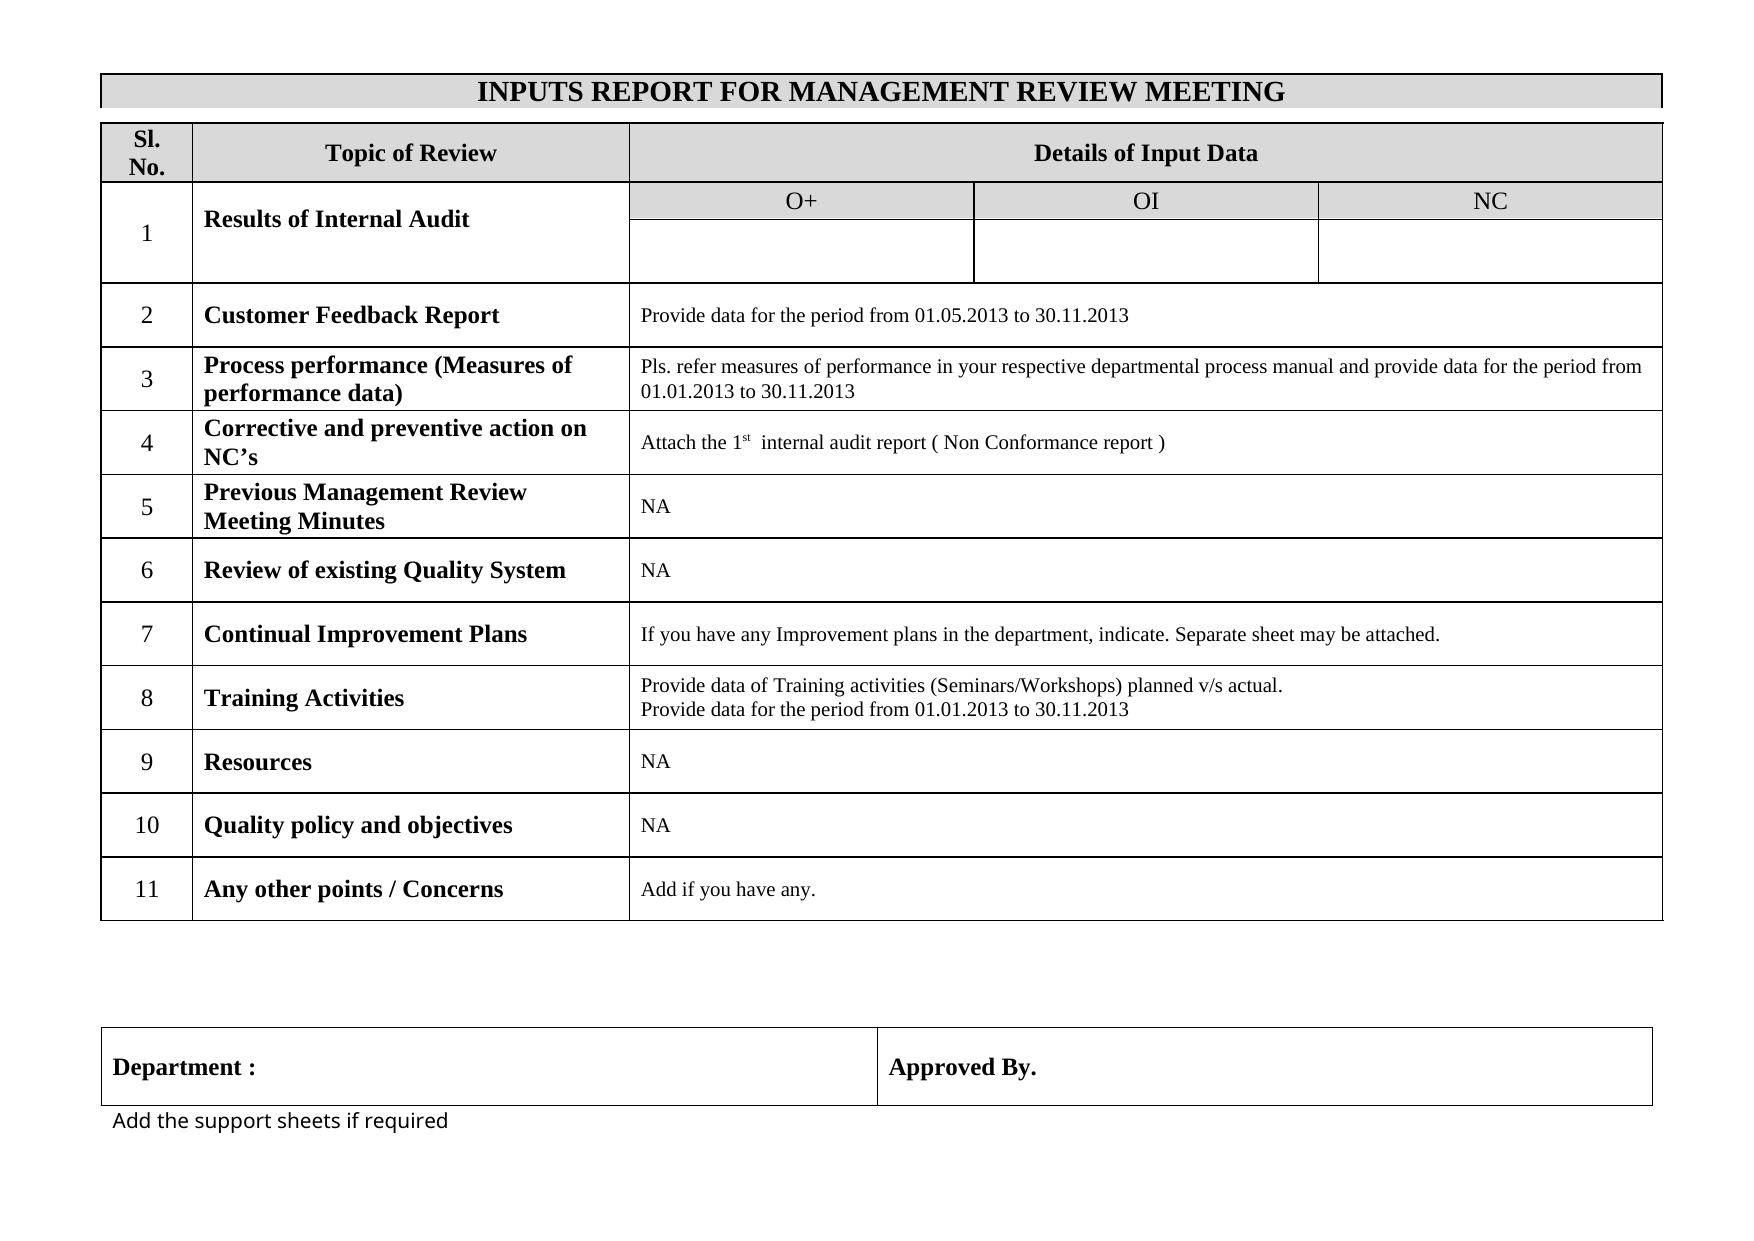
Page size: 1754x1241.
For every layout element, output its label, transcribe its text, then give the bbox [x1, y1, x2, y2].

table_header Topic of Review [193, 124, 629, 181]
table_cell 2 [102, 284, 192, 346]
table_cell Process performance (Measures of performance data) [193, 348, 629, 410]
table_cell NA [630, 730, 1662, 792]
table_header Sl. No. [102, 124, 192, 181]
table_cell NA [630, 539, 1662, 601]
table_cell Results of Internal Audit [193, 183, 629, 282]
table_cell NA [630, 475, 1662, 537]
table_cell OI [975, 183, 1318, 218]
table_cell If you have any Improvement plans in the department, indicate. Separate sheet may be attached. [630, 603, 1662, 665]
table_cell 10 [102, 794, 192, 856]
table_cell Previous Management Review Meeting Minutes [193, 475, 629, 537]
table_cell 11 [102, 858, 192, 920]
table_cell 1 [102, 183, 192, 282]
table_cell 5 [102, 475, 192, 537]
table_cell Corrective and preventive action on NC’s [193, 411, 629, 473]
table_cell NA [630, 794, 1662, 856]
table_cell 4 [102, 411, 192, 473]
table_cell Customer Feedback Report [193, 284, 629, 346]
table_cell Any other points / Concerns [193, 858, 629, 920]
table_cell Resources [193, 730, 629, 792]
table_cell Attach the 1st internal audit report ( Non Conformance report ) [630, 411, 1662, 473]
table_cell 8 [102, 666, 192, 728]
table_cell Continual Improvement Plans [193, 603, 629, 665]
table_cell [975, 220, 1318, 282]
table_cell 7 [102, 603, 192, 665]
table_cell Provide data for the period from 01.05.2013 to 30.11.2013 [630, 284, 1662, 346]
table_cell Pls. refer measures of performance in your respective departmental process manual and provide data for the period from 01.01.2013 to 30.11.2013 [630, 348, 1662, 410]
table_cell O+ [630, 183, 973, 218]
table_cell [1319, 220, 1662, 282]
table_cell [630, 220, 973, 282]
table_cell Provide data of Training activities (Seminars/Workshops) planned v/s actual. Provide data for the period from 01.01.2013 to 30.11.2013 [630, 666, 1662, 728]
table_cell Quality policy and objectives [193, 794, 629, 856]
table_cell 3 [102, 348, 192, 410]
table_cell Training Activities [193, 666, 629, 728]
table_cell Add if you have any. [630, 858, 1662, 920]
table_cell 9 [102, 730, 192, 792]
table_cell NC [1319, 183, 1662, 218]
table_cell 6 [102, 539, 192, 601]
table_cell Review of existing Quality System [193, 539, 629, 601]
table_header Details of Input Data [630, 124, 1662, 181]
